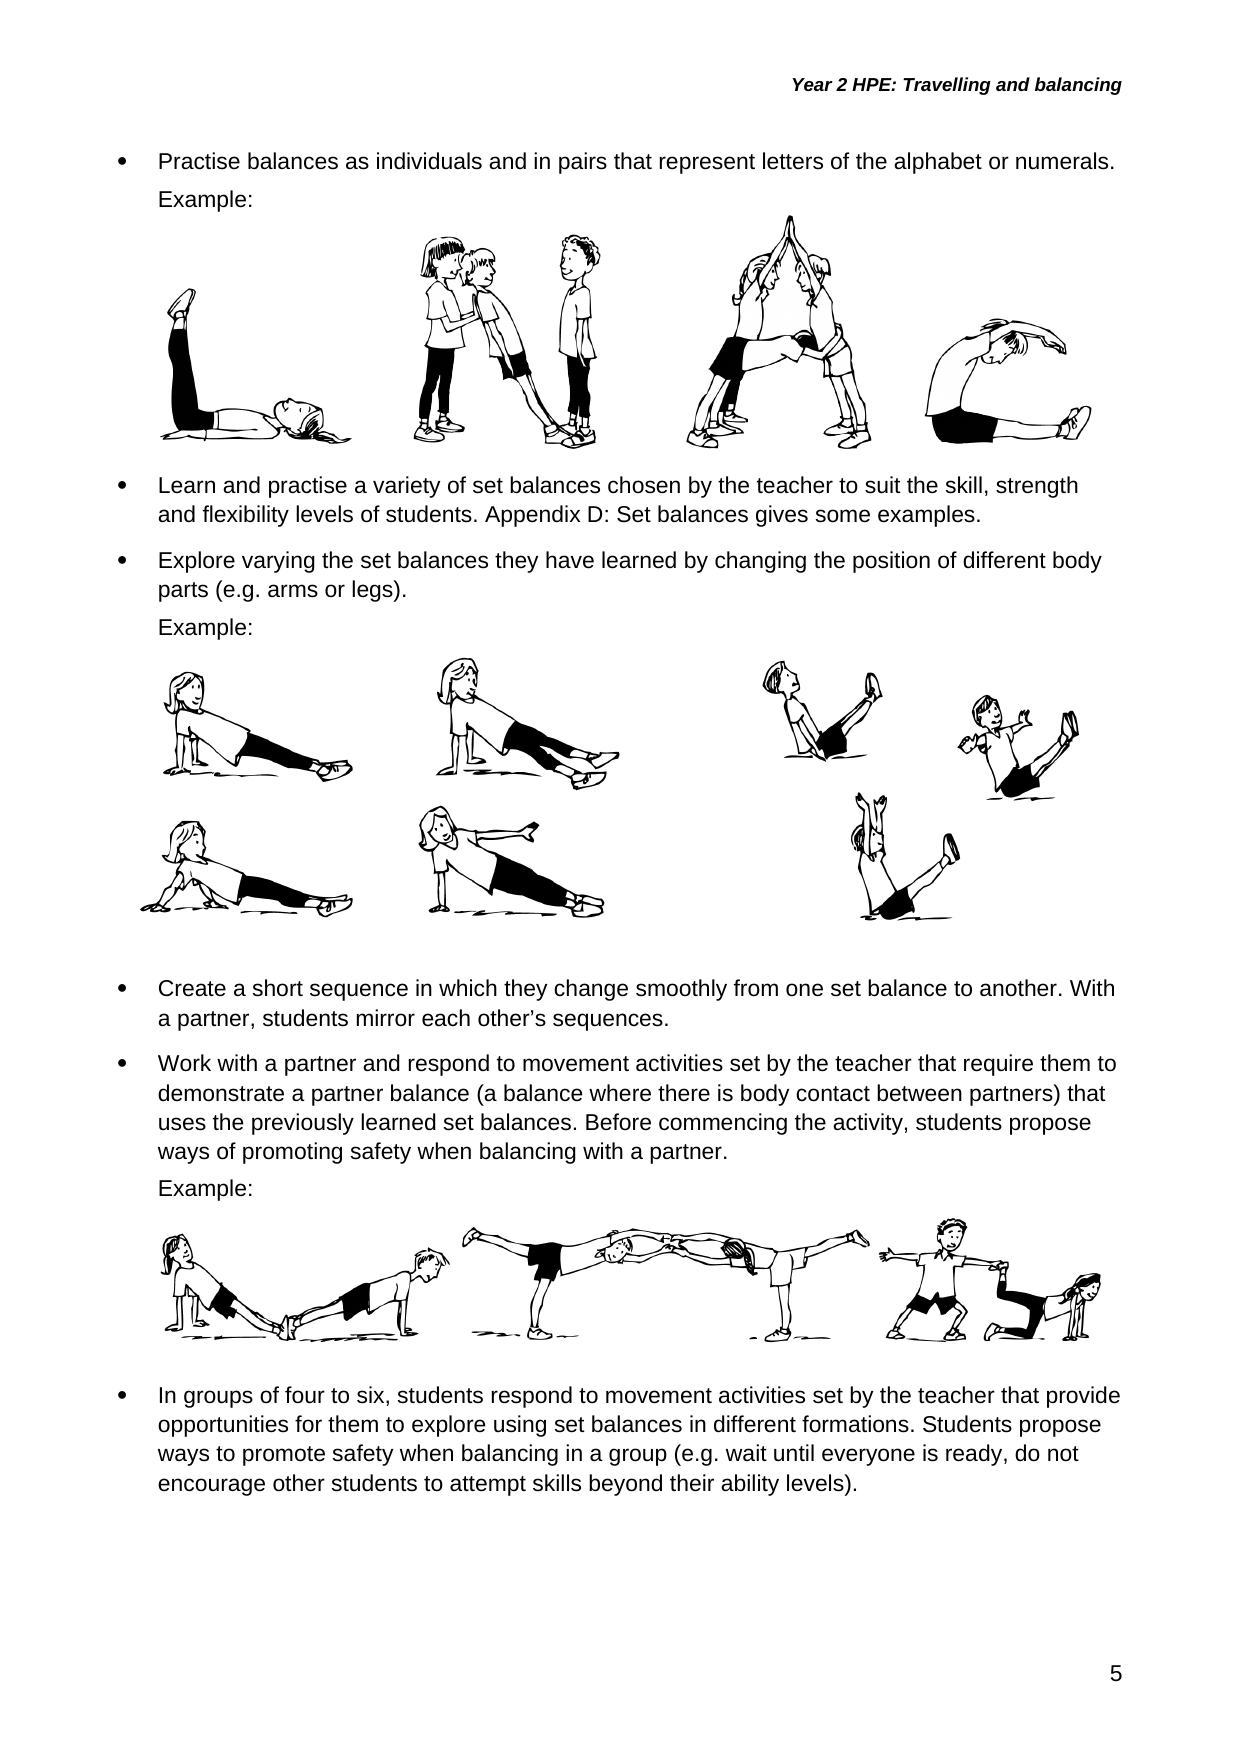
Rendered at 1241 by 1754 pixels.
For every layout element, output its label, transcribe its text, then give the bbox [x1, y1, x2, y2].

text Learn and practise a variety of set balances chosen by the teacher to suit the skill, strength and flexibility levels of students. Appendix D: Set balances gives some examples. [118, 469, 1122, 528]
text Example: [158, 183, 1122, 212]
text Work with a partner and respond to movement activities set by the teacher that require them to demonstrate a partner balance (a balance where there is body contact between partners) that uses the previously learned set balances. Before commencing the activity, students propose ways of promoting safety when balancing with a partner. [118, 1047, 1122, 1164]
text Explore varying the set balances they have learned by changing the position of different body parts (e.g. arms or legs). [118, 544, 1122, 603]
picture [136, 652, 1083, 956]
text Create a short sequence in which they change smoothly from one set balance to another. With a partner, students mirror each other’s sequences. [118, 972, 1122, 1031]
text Example: [158, 1172, 1122, 1202]
picture [157, 1214, 1102, 1363]
text Practise balances as individuals and in pairs that represent letters of the alphabet or numerals. [118, 145, 1122, 174]
text Example: [158, 611, 1122, 640]
picture [157, 212, 1094, 453]
text In groups of four to six, students respond to movement activities set by the teacher that provide opportunities for them to explore using set balances in different formations. Students propose ways to promote safety when balancing in a group (e.g. wait until everyone is ready, do not encourage other students to attempt skills beyond their ability levels). [118, 1379, 1122, 1496]
